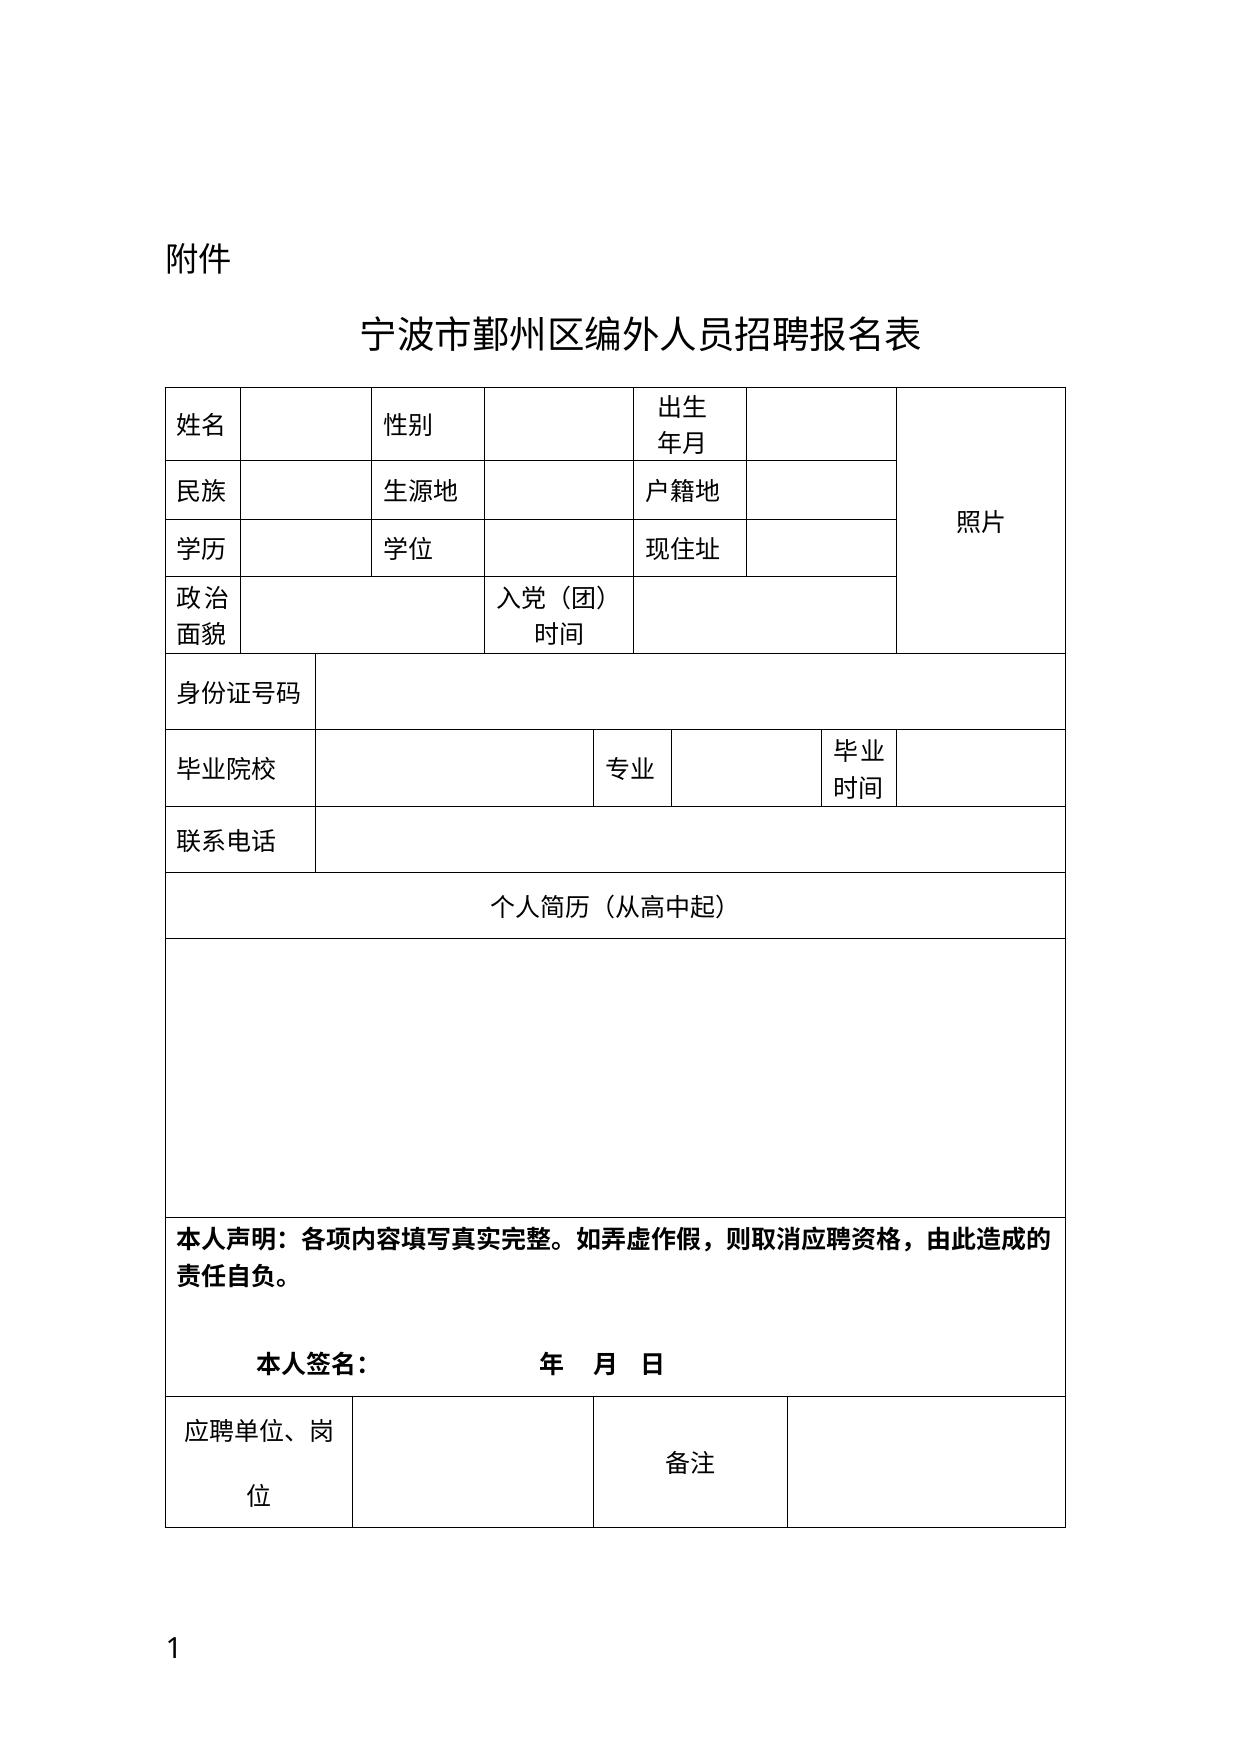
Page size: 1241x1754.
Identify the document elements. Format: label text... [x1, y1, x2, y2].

table_cell 备注 [594, 1397, 787, 1527]
table_header 姓名 [166, 388, 240, 460]
table_cell 学位 [372, 520, 484, 576]
table_cell 本人声明：各项内容填写真实完整。如弄虚作假，则取消应聘资格，由此造成的责任自负。 本人签名： 年 月 日 [166, 1218, 1065, 1396]
table_cell 民族 [166, 461, 240, 519]
table_cell [485, 461, 633, 519]
table_cell 身份证号码 [166, 654, 315, 729]
table_cell 个人简历（从高中起） [166, 873, 1065, 938]
table_cell 户籍地 [634, 461, 746, 519]
table_cell [316, 807, 1065, 872]
table_cell [316, 730, 593, 806]
table_cell 入党（团） 时间 [485, 577, 633, 652]
table_cell [747, 520, 896, 576]
table_cell 学历 [166, 520, 240, 576]
table_cell 毕业院校 [166, 730, 315, 806]
table_cell [353, 1397, 593, 1527]
table_cell [166, 939, 1065, 1217]
table_cell [897, 730, 1065, 806]
text 附件 [165, 233, 1124, 281]
table_header [241, 388, 371, 460]
table_cell 生源地 [372, 461, 484, 519]
table_cell 现住址 [634, 520, 746, 576]
table_cell 政治面貌 [166, 577, 240, 652]
table_cell 联系电话 [166, 807, 315, 872]
table_cell [747, 461, 896, 519]
table_cell [634, 577, 896, 652]
table_cell [241, 461, 371, 519]
table_cell 专业 [594, 730, 671, 806]
table_cell [241, 520, 371, 576]
table_header 性别 [372, 388, 484, 460]
table_header [485, 388, 633, 460]
table_cell 应聘单位、岗位 [166, 1397, 352, 1527]
table_cell [485, 520, 633, 576]
table_cell [241, 577, 484, 652]
table_header 出生 年月 [634, 388, 746, 460]
table_header 照片 [897, 388, 1065, 652]
table_header [747, 388, 896, 460]
table_cell [672, 730, 821, 806]
table_cell 毕业时间 [822, 730, 896, 806]
table_cell [316, 654, 1065, 729]
text 宁波市鄞州区编外人员招聘报名表 [165, 305, 1087, 359]
table_cell [788, 1397, 1065, 1527]
